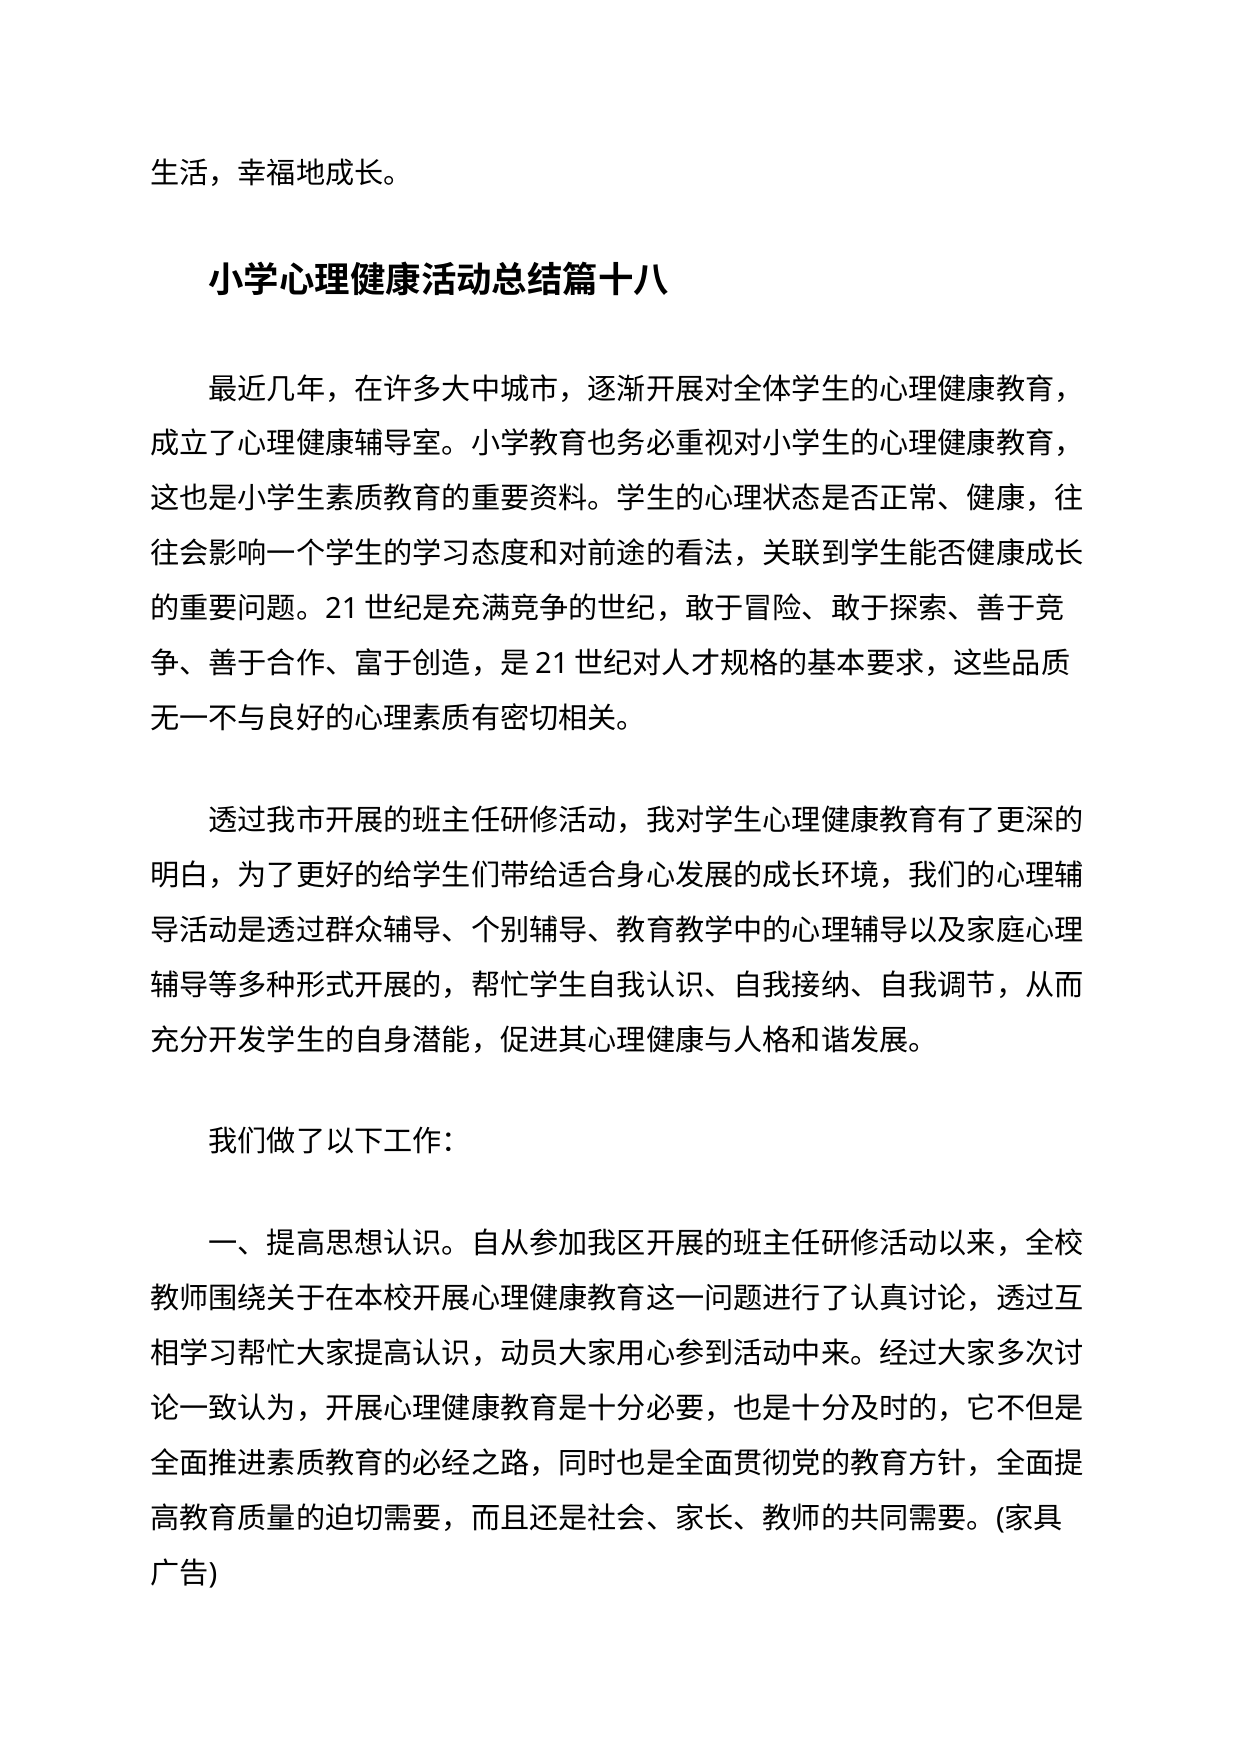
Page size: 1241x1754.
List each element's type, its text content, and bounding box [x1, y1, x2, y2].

text 我们做了以下工作： [150, 1118, 1090, 1160]
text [150, 150, 1090, 192]
text 透过我市开展的班主任研修活动，我对学生心理健康教育有了更深的明白，为了更好的给学生们带给适合身心发展的成长环境，我们的心理辅导活动是透过群众辅导、个别辅导、教育教学中的心理辅导以及家庭心理辅导等多种形式开展的，帮忙学生自我认识、自我接纳、自我调节，从而充分开发学生的自身潜能，促进其心理健康与人格和谐发展。 [150, 797, 1090, 1058]
text 最近几年，在许多大中城市，逐渐开展对全体学生的心理健康教育，成立了心理健康辅导室。小学教育也务必重视对小学生的心理健康教育，这也是小学生素质教育的重要资料。学生的心理状态是否正常、健康，往往会影响一个学生的学习态度和对前途的看法，关联到学生能否健康成长的重要问题。21世纪是充满竞争的世纪，敢于冒险、敢于探索、善于竞争、善于合作、富于创造，是21世纪对人才规格的基本要求，这些品质无一不与良好的心理素质有密切相关。 [150, 365, 1090, 737]
text 一、提高思想认识。自从参加我区开展的班主任研修活动以来，全校教师围绕关于在本校开展心理健康教育这一问题进行了认真讨论，透过互相学习帮忙大家提高认识，动员大家用心参到活动中来。经过大家多次讨论一致认为，开展心理健康教育是十分必要，也是十分及时的，它不但是全面推进素质教育的必经之路，同时也是全面贯彻党的教育方针，全面提高教育质量的迫切需要，而且还是社会、家长、教师的共同需要。(家具广告) [150, 1220, 1090, 1592]
text 小学心理健康活动总结篇十八 [150, 252, 1090, 303]
